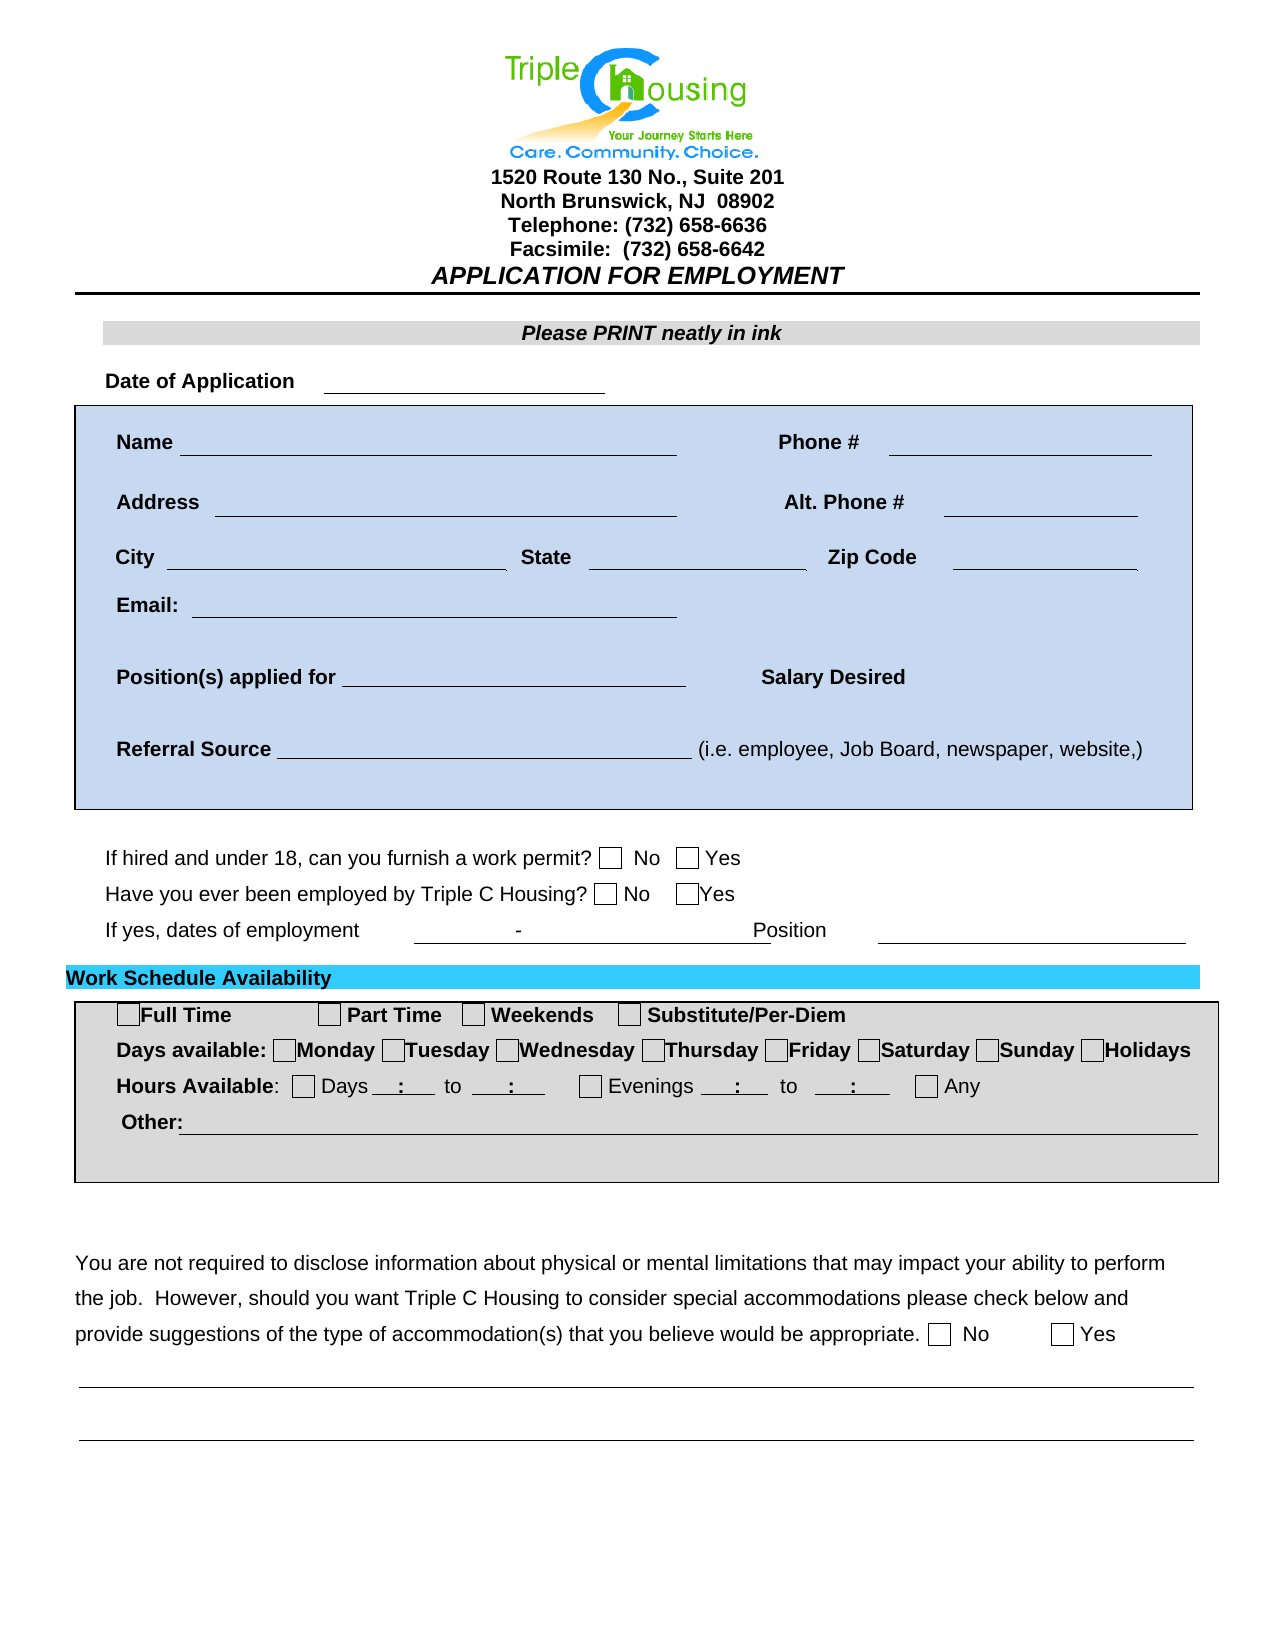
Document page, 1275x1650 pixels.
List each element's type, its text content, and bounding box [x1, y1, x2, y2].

text 1520 Route 130 No., Suite 201 [75, 165, 1200, 189]
text Have you ever been employed by Triple C Housing? No Yes [105, 882, 1200, 906]
table_header Full Time Part Time Weekends Substitute/Per-Diem Days available: Monday Tuesday Wednesday Thursday Friday Saturday Sunday Holidays Hours Available: Days : to : Evenings : to : Any Other: [76, 1003, 1218, 1182]
text APPLICATION FOR EMPLOYMENT [75, 261, 1200, 292]
text Work Schedule Availability [66, 965, 1200, 989]
text If yes, dates of employment - Position [105, 917, 1200, 941]
text Date of Application [105, 369, 1200, 393]
text Facsimile: (732) 658-6642 [75, 237, 1200, 261]
picture [487, 15, 788, 165]
table_header Name Phone # Address Alt. Phone # City State Zip Code Email: Position(s) applied for Salary Desired Referral Source (i.e. employee, Job Board, newspaper, website,) [76, 406, 1192, 809]
text You are not required to disclose information about physical or mental limitations that may impact your ability to perform the job. However, should you want Triple C Housing to consider special accommodations please check below and provide suggestions of the type of accommodation(s) that you believe would be appropriate. No Yes [75, 1250, 1200, 1346]
text Telephone: (732) 658-6636 [75, 213, 1200, 237]
text If hired and under 18, can you furnish a work permit? No Yes [105, 846, 1200, 869]
text North Brunswick, NJ 08902 [75, 189, 1200, 213]
text Please PRINT neatly in ink [103, 321, 1200, 345]
